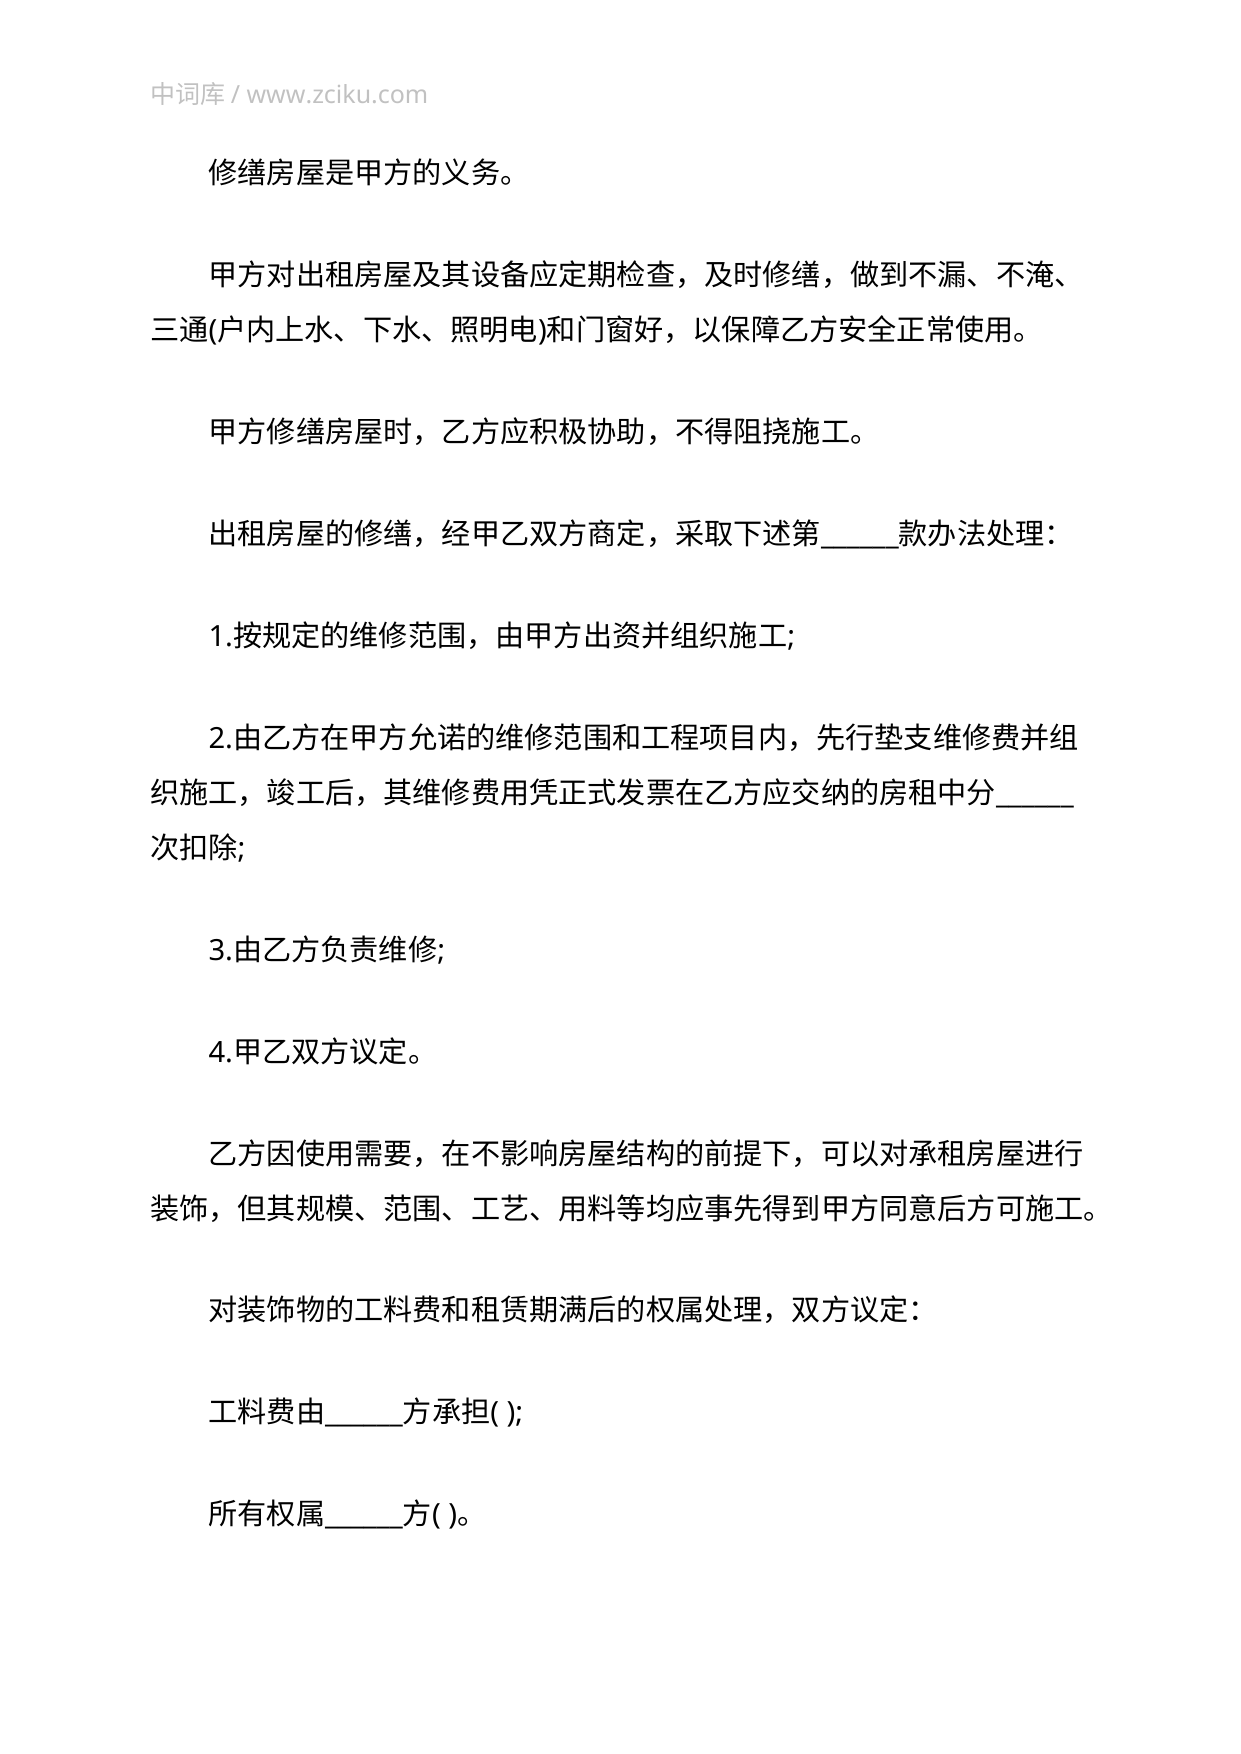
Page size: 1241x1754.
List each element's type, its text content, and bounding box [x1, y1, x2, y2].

text 1.按规定的维修范围，由甲方出资并组织施工; [150, 612, 1090, 655]
text 甲方对出租房屋及其设备应定期检查，及时修缮，做到不漏、不淹、三通(户内上水、下水、照明电)和门窗好，以保障乙方安全正常使用。 [150, 252, 1090, 349]
text 甲方修缮房屋时，乙方应积极协助，不得阻挠施工。 [150, 409, 1090, 451]
text 对装饰物的工料费和租赁期满后的权属处理，双方议定： [150, 1287, 1090, 1329]
text 工料费由______方承担( ); [150, 1389, 1090, 1431]
text 2.由乙方在甲方允诺的维修范围和工程项目内，先行垫支维修费并组织施工，竣工后，其维修费用凭正式发票在乙方应交纳的房租中分______次扣除; [150, 714, 1090, 867]
text 所有权属______方( )。 [150, 1491, 1090, 1533]
text 修缮房屋是甲方的义务。 [150, 150, 1090, 192]
text 3.由乙方负责维修; [150, 926, 1090, 969]
text 乙方因使用需要，在不影响房屋结构的前提下，可以对承租房屋进行装饰，但其规模、范围、工艺、用料等均应事先得到甲方同意后方可施工。 [150, 1130, 1090, 1227]
text 4.甲乙双方议定。 [150, 1028, 1090, 1071]
text 出租房屋的修缮，经甲乙双方商定，采取下述第______款办法处理： [150, 510, 1090, 553]
